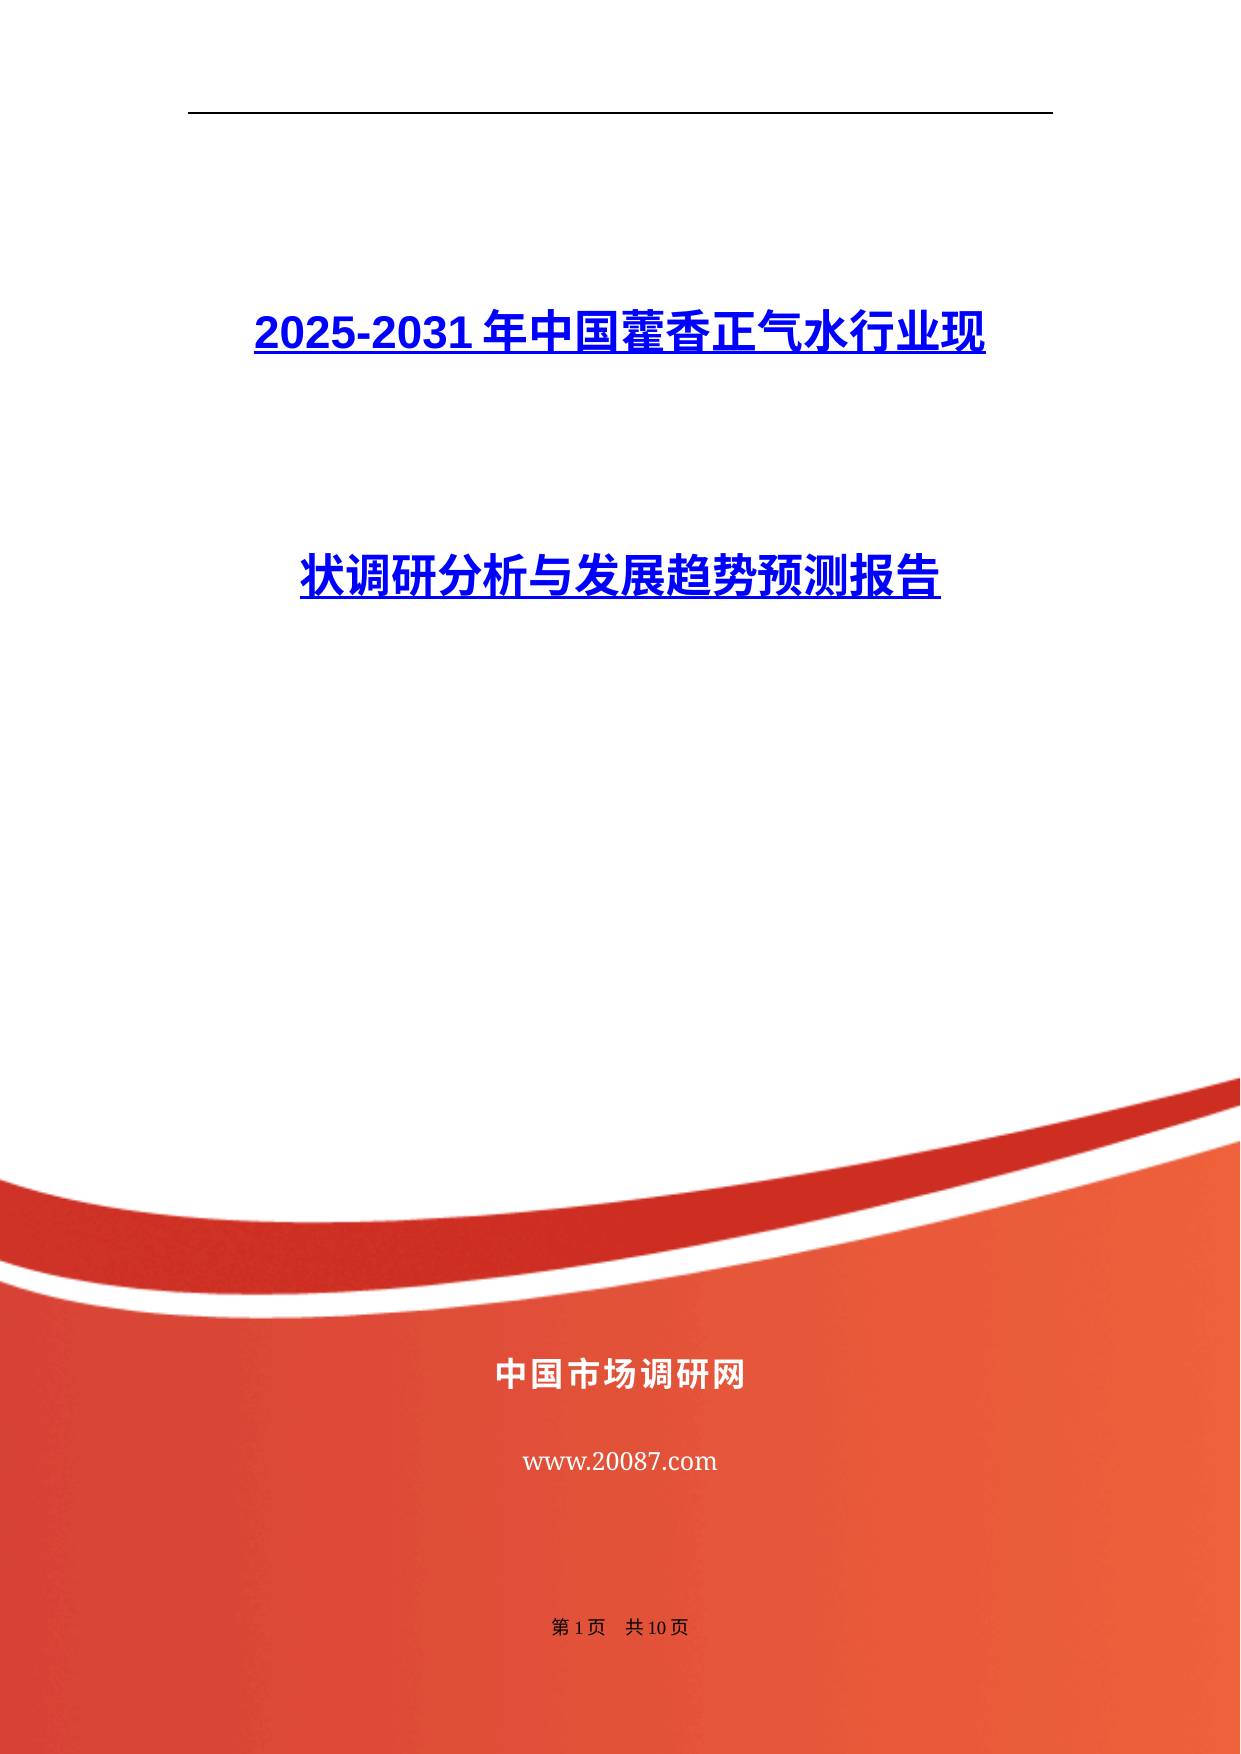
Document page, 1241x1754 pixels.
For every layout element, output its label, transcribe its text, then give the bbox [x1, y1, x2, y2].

picture [0, 1006, 1241, 1754]
table_header 2025-2031年中国藿香正气水行业现状调研分析与发展趋势预测报告 [188, 207, 1053, 773]
subtitle 中国市场调研网 [187, 1339, 1053, 1404]
text www.20087.com [187, 1428, 1053, 1493]
